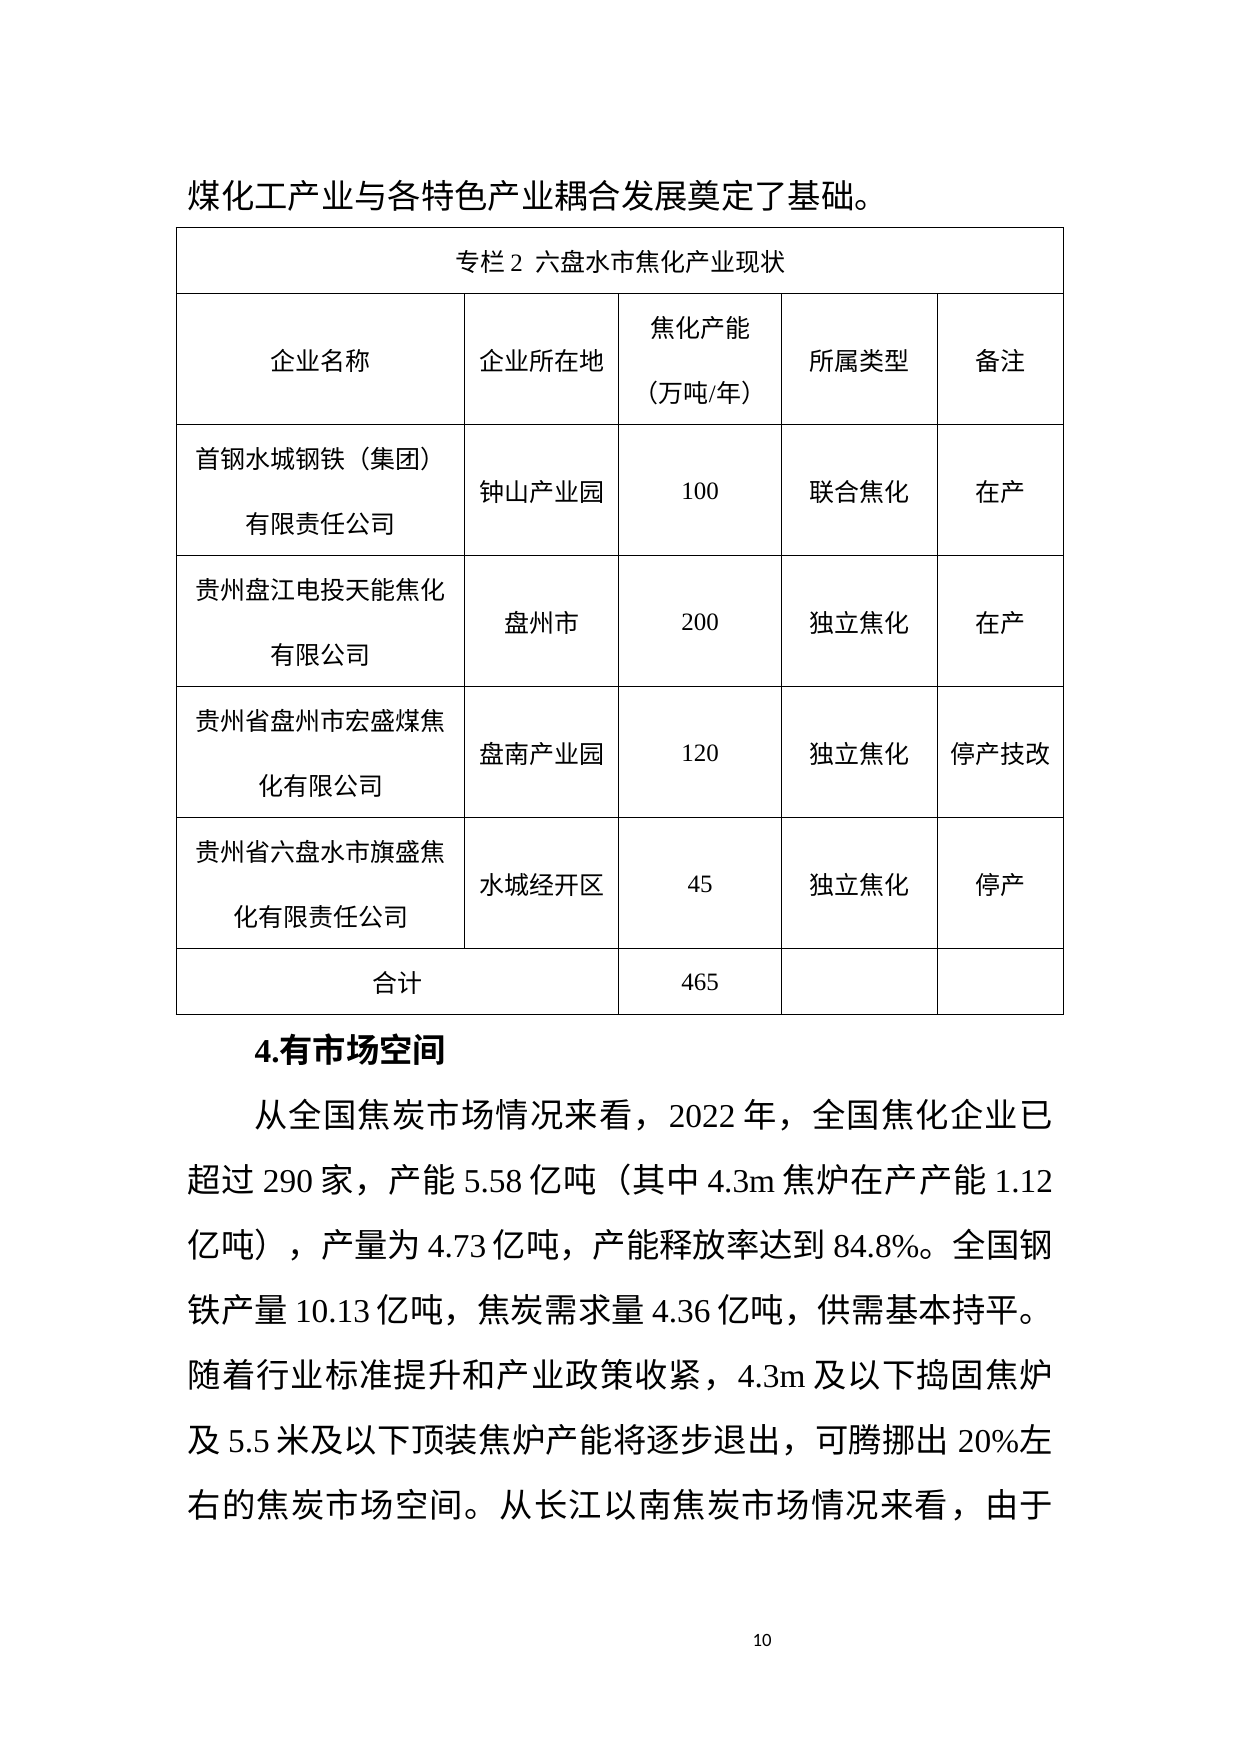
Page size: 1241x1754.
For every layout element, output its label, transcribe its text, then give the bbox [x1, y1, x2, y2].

table_cell 独立焦化 [782, 818, 937, 948]
table_cell 企业名称 [177, 294, 464, 424]
table_cell 贵州省六盘水市旗盛焦化有限责任公司 [177, 818, 464, 948]
table_cell 贵州盘江电投天能焦化有限公司 [177, 556, 464, 686]
table_cell 在产 [938, 425, 1063, 555]
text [187, 1080, 1053, 1535]
table_cell 独立焦化 [782, 687, 937, 817]
table_cell 在产 [938, 556, 1063, 686]
table_header 专栏2 六盘水市焦化产业现状 [177, 228, 1063, 293]
table_cell 合计 [177, 949, 618, 1014]
table_cell 贵州省盘州市宏盛煤焦化有限公司 [177, 687, 464, 817]
table_cell 联合焦化 [782, 425, 937, 555]
table_cell 停产技改 [938, 687, 1063, 817]
table_cell 停产 [938, 818, 1063, 948]
table_cell 企业所在地 [465, 294, 618, 424]
table_cell 独立焦化 [782, 556, 937, 686]
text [187, 162, 1053, 227]
table_cell [782, 949, 937, 1014]
table_cell 水城经开区 [465, 818, 618, 948]
table_cell 焦化产能 （万吨/年） [619, 294, 781, 424]
table_cell 盘州市 [465, 556, 618, 686]
table_cell 45 [619, 818, 781, 948]
table_cell 200 [619, 556, 781, 686]
table_cell 备注 [938, 294, 1063, 424]
table_cell 首钢水城钢铁（集团）有限责任公司 [177, 425, 464, 555]
table_cell 120 [619, 687, 781, 817]
table_cell 100 [619, 425, 781, 555]
table_cell 所属类型 [782, 294, 937, 424]
text 4.有市场空间 [187, 1015, 1053, 1080]
table_cell [938, 949, 1063, 1014]
table_cell 盘南产业园 [465, 687, 618, 817]
table_cell 465 [619, 949, 781, 1014]
table_cell 钟山产业园 [465, 425, 618, 555]
